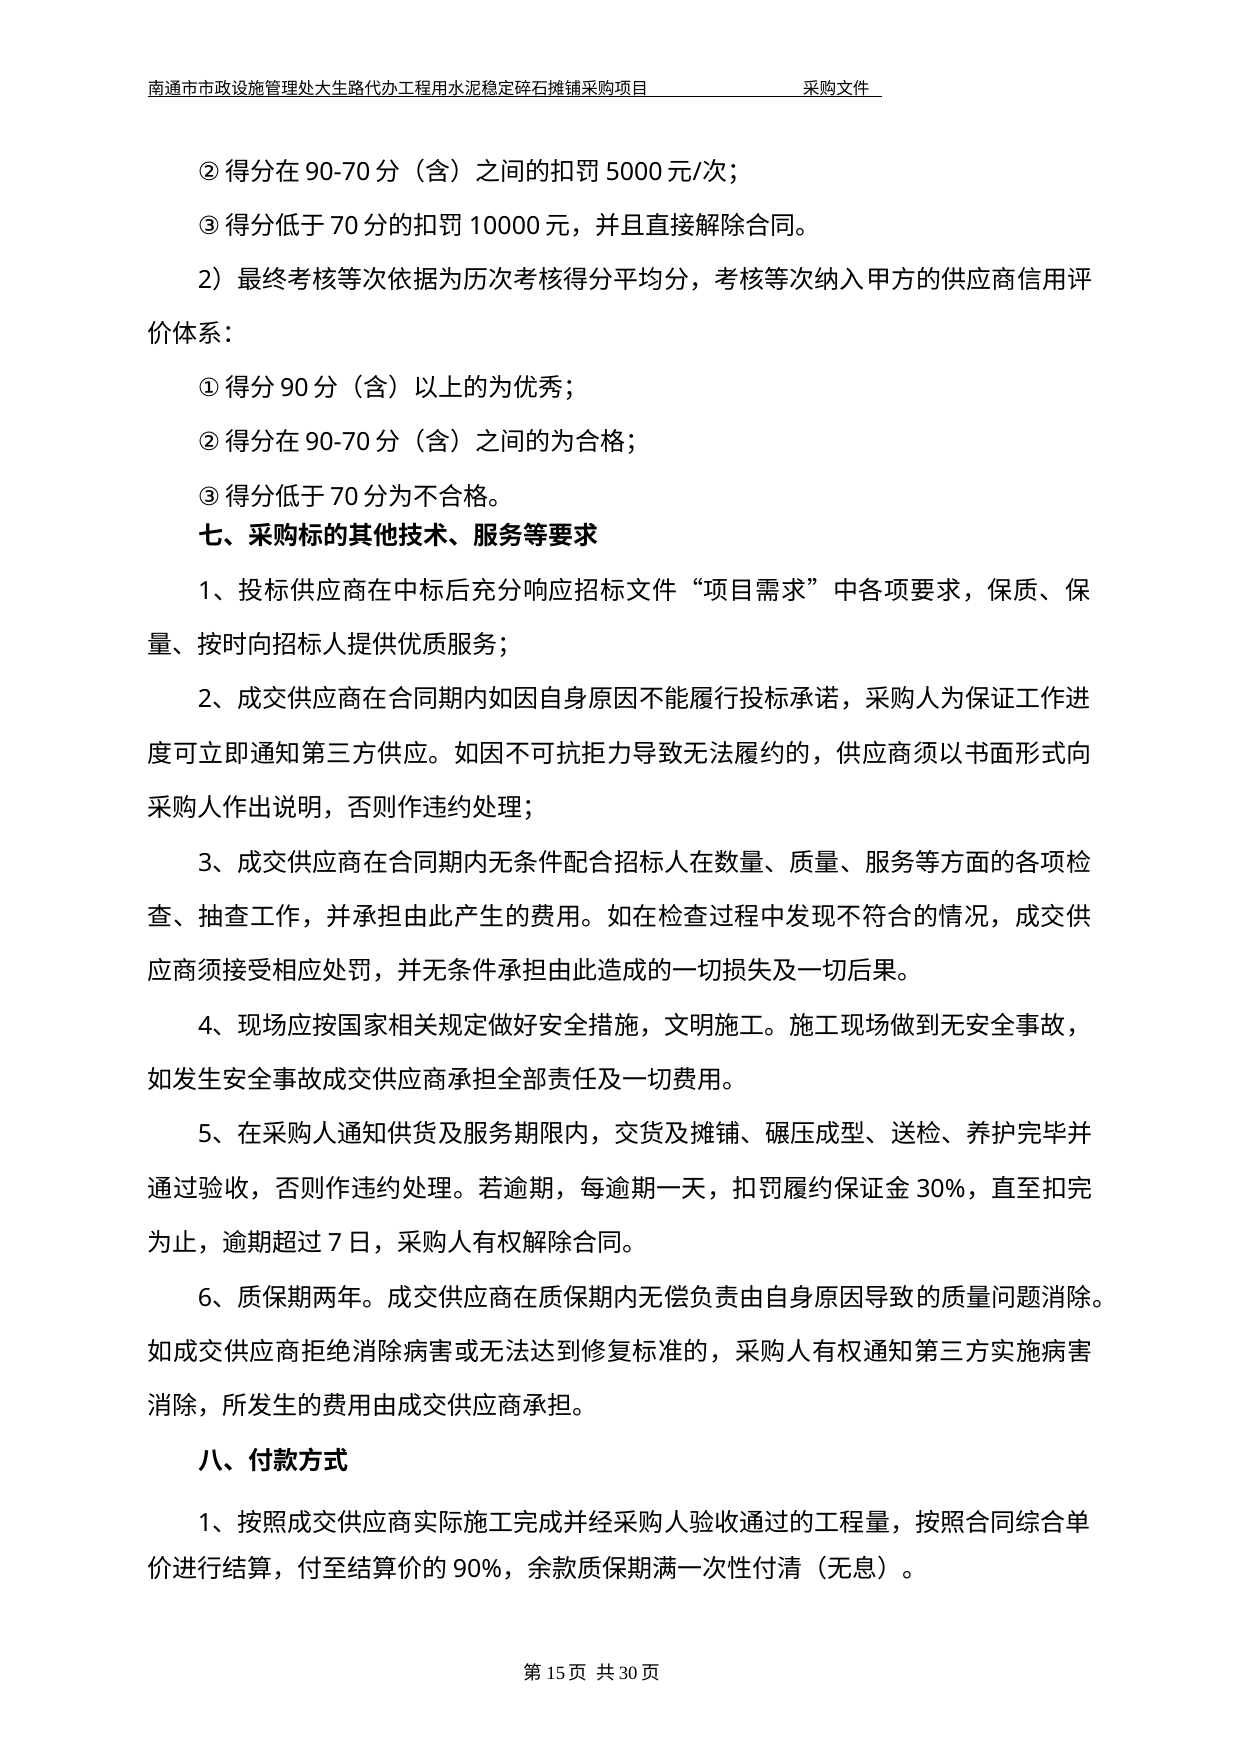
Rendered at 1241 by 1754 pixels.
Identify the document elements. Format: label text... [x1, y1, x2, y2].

text ②得分在90-70分（含）之间的扣罚5000元/次； [148, 137, 1092, 191]
text ③得分低于70分的扣罚10000元，并且直接解除合同。 [148, 191, 1092, 245]
text 6、质保期两年。成交供应商在质保期内无偿负责由自身原因导致的质量问题消除。如成交供应商拒绝消除病害或无法达到修复标准的，采购人有权通知第三方实施病害消除，所发生的费用由成交供应商承担。 [148, 1277, 1092, 1422]
text 七、采购标的其他技术、服务等要求 [148, 516, 1092, 552]
text 1、按照成交供应商实际施工完成并经采购人验收通过的工程量，按照合同综合单价进行结算，付至结算价的90%，余款质保期满一次性付清（无息）。 [148, 1494, 1092, 1586]
text 八、付款方式 [148, 1440, 1092, 1476]
text 1、投标供应商在中标后充分响应招标文件“项目需求”中各项要求，保质、保量、按时向招标人提供优质服务； [148, 570, 1092, 661]
text ②得分在90-70分（含）之间的为合格； [148, 407, 1092, 462]
text 4、现场应按国家相关规定做好安全措施，文明施工。施工现场做到无安全事故，如发生安全事故成交供应商承担全部责任及一切费用。 [148, 1005, 1092, 1096]
text 5、在采购人通知供货及服务期限内，交货及摊铺、碾压成型、送检、养护完毕并通过验收，否则作违约处理。若逾期，每逾期一天，扣罚履约保证金30%，直至扣完为止，逾期超过7日，采购人有权解除合同。 [148, 1114, 1092, 1259]
text ①得分90分（含）以上的为优秀； [148, 353, 1092, 407]
text 2、成交供应商在合同期内如因自身原因不能履行投标承诺，采购人为保证工作进度可立即通知第三方供应。如因不可抗拒力导致无法履约的，供应商须以书面形式向采购人作出说明，否则作违约处理； [148, 679, 1092, 824]
text 3、成交供应商在合同期内无条件配合招标人在数量、质量、服务等方面的各项检查、抽查工作，并承担由此产生的费用。如在检查过程中发现不符合的情况，成交供应商须接受相应处罚，并无条件承担由此造成的一切损失及一切后果。 [148, 842, 1092, 987]
text ③得分低于70分为不合格。 [148, 462, 1092, 516]
text 2）最终考核等次依据为历次考核得分平均分，考核等次纳入甲方的供应商信用评价体系： [148, 245, 1092, 353]
